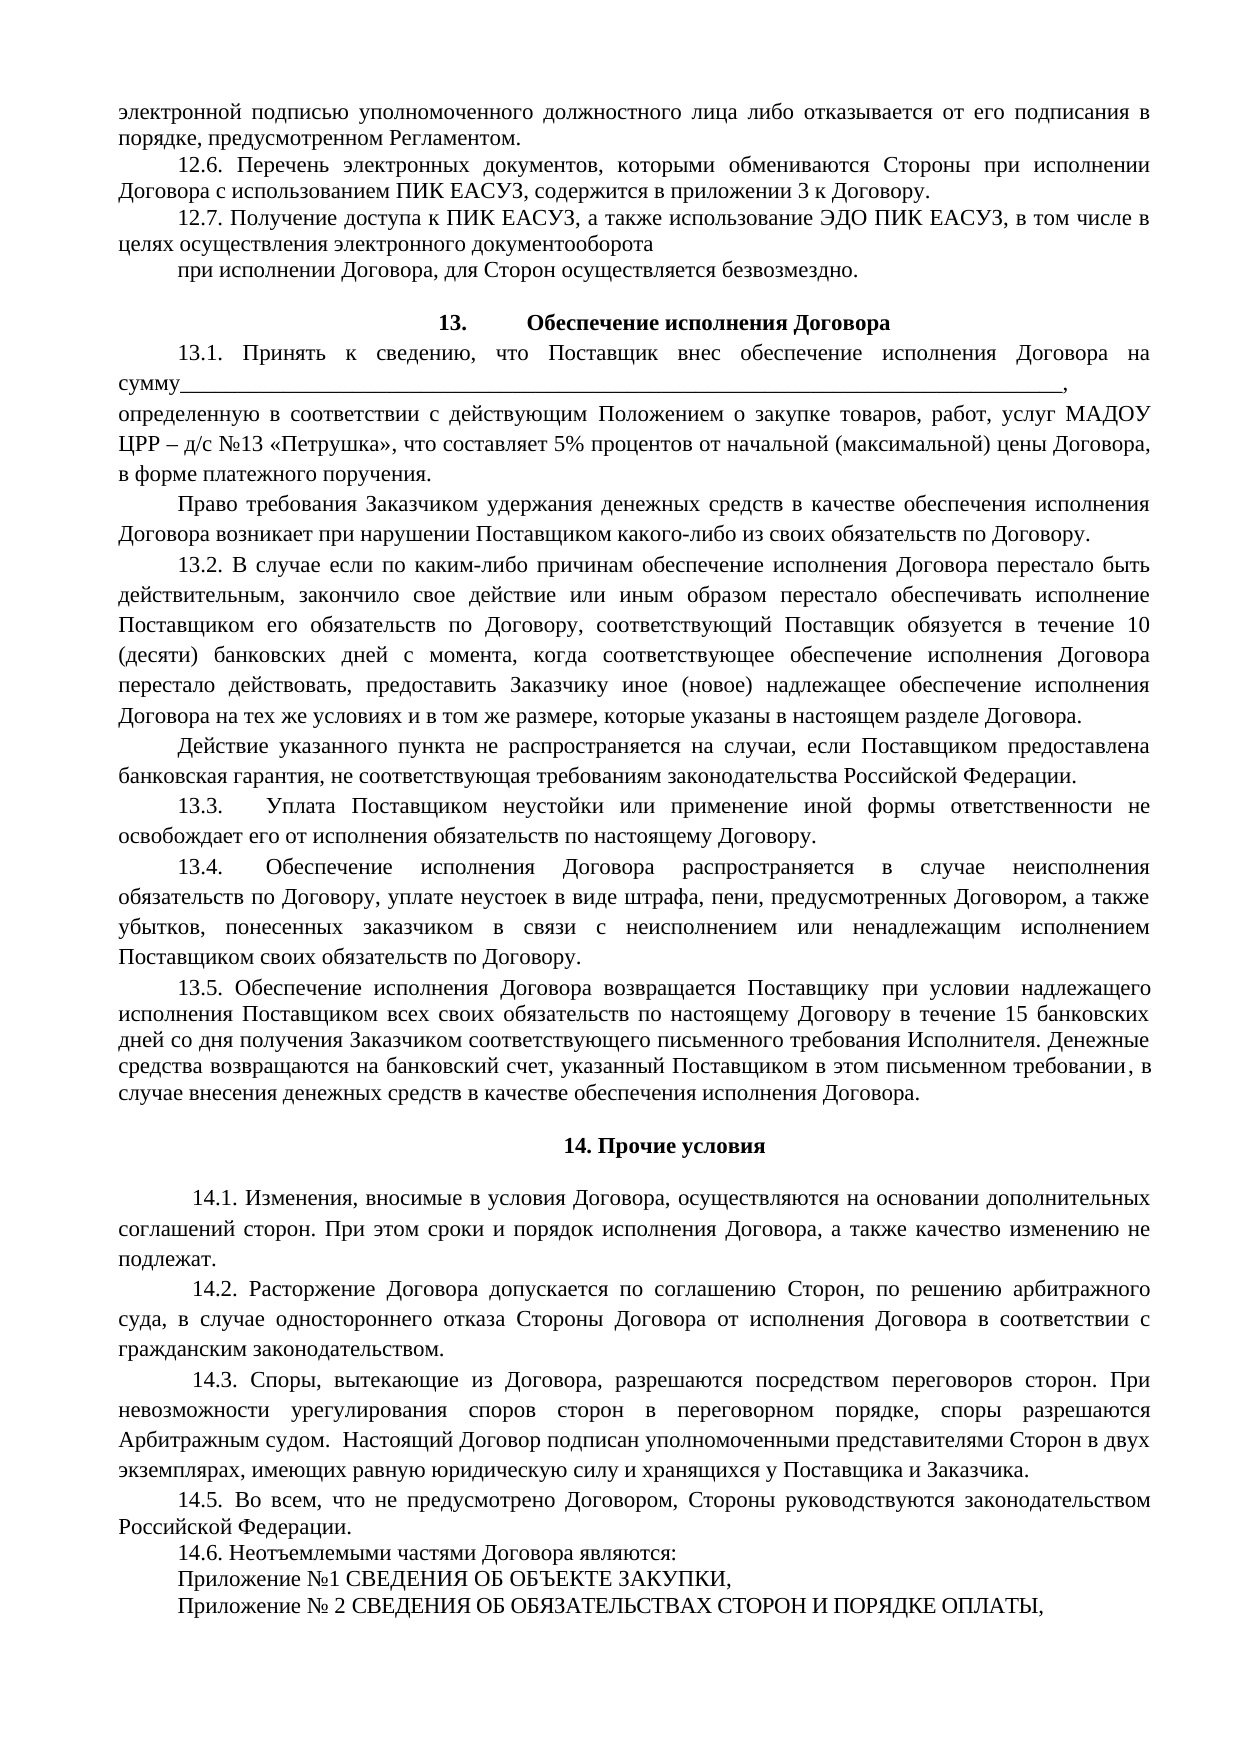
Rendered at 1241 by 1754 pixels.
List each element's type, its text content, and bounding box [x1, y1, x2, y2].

text 14.6. Неотъемлемыми частями Договора являются: [118, 1539, 1152, 1566]
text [118, 98, 1152, 151]
text 13.3. Уплата Поставщиком неустойки или применение иной формы ответственности не освобождает его от исполнения обязательств по настоящему Договору. [118, 792, 1152, 849]
text 13.5. Обеспечение исполнения Договора возвращается Поставщику при условии надлежащего исполнения Поставщиком всех своих обязательств по настоящему Договору в течение 15 банковских дней со дня получения Заказчиком соответствующего письменного требования Исполнителя. Денежные средства возвращаются на банковский счет, указанный Поставщиком в этом письменном требовании, в случае внесения денежных средств в качестве обеспечения исполнения Договора. [118, 973, 1152, 1000]
text 14.1. Изменения, вносимые в условия Договора, осуществляются на основании дополнительных соглашений сторон. При этом сроки и порядок исполнения Договора, а также качество изменению не подлежат. [118, 1184, 1152, 1271]
text Приложение №1 СВЕДЕНИЯ ОБ ОБЪЕКТЕ ЗАКУПКИ, [118, 1566, 1152, 1592]
text 13.4. Обеспечение исполнения Договора распространяется в случае неисполнения обязательств по Договору, уплате неустоек в виде штрафа, пени, предусмотренных Договором, а также убытков, понесенных заказчиком в связи с неисполнением или ненадлежащим исполнением Поставщиком своих обязательств по Договору. [118, 853, 1152, 970]
text 13.2. В случае если по каким-либо причинам обеспечение исполнения Договора перестало быть действительным, закончило свое действие или иным образом перестало обеспечивать исполнение Поставщиком его обязательств по Договору, соответствующий Поставщик обязуется в течение 10 (десяти) банковских дней с момента, когда соответствующее обеспечение исполнения Договора перестало действовать, предоставить Заказчику иное (новое) надлежащее обеспечение исполнения Договора на тех же условиях и в том же размере, которые указаны в настоящем разделе Договора. [118, 551, 1152, 728]
text 13.1. Принять к сведению, что Поставщик внес обеспечение исполнения Договора на сумму_____________________________________________________________________________, определенную в соответствии с действующим Положением о закупке товаров, работ, услуг МАДОУ ЦРР – д/с №13 «Петрушка», что составляет 5% процентов от начальной (максимальной) цены Договора, в форме платежного поручения. [118, 339, 1152, 486]
text 13. Обеспечение исполнения Договора [118, 309, 1152, 335]
text Действие указанного пункта не распространяется на случаи, если Поставщиком предоставлена банковская гарантия, не соответствующая требованиям законодательства Российской Федерации. [118, 732, 1152, 788]
text 14.3. Споры, вытекающие из Договора, разрешаются посредством переговоров сторон. При невозможности урегулирования споров сторон в переговорном порядке, споры разрешаются Арбитражным судом. Настоящий Договор подписан уполномоченными представителями Сторон в двух экземплярах, имеющих равную юридическую силу и хранящихся у Поставщика и Заказчика. [118, 1366, 1152, 1483]
text 14.2. Расторжение Договора допускается по соглашению Сторон, по решению арбитражного суда, в случае одностороннего отказа Стороны Договора от исполнения Договора в соответствии с гражданским законодательством. [118, 1275, 1152, 1362]
text 14. Прочие условия [118, 1132, 1152, 1158]
text 12.6. Перечень электронных документов, которыми обмениваются Стороны при исполнении Договора с использованием ПИК ЕАСУЗ, содержится в приложении 3 к Договору. [118, 151, 1152, 203]
text 12.7. Получение доступа к ПИК ЕАСУЗ, а также использование ЭДО ПИК ЕАСУЗ, в том числе в целях осуществления электронного документооборота [118, 203, 1152, 256]
text при исполнении Договора, для Сторон осуществляется безвозмездно. [118, 256, 1152, 283]
text Приложение № 2 СВЕДЕНИЯ ОБ ОБЯЗАТЕЛЬСТВАХ СТОРОН И ПОРЯДКЕ ОПЛАТЫ, [118, 1592, 1152, 1618]
text 13.5. Обеспечение исполнения Договора возвращается Поставщику при условии надлежащего исполнения Поставщиком всех своих обязательств по настоящему Договору в течение 15 банковских дней со дня получения Заказчиком соответствующего письменного требования Исполнителя. Денежные средства возвращаются на банковский счет, указанный Поставщиком в этом письменном требовании, в случае внесения денежных средств в качестве обеспечения исполнения Договора. [118, 1053, 1152, 1105]
text 14.5. Во всем, что не предусмотрено Договором, Стороны руководствуются законодательством Российской Федерации. [118, 1486, 1152, 1539]
text Право требования Заказчиком удержания денежных средств в качестве обеспечения исполнения Договора возникает при нарушении Поставщиком какого-либо из своих обязательств по Договору. [118, 490, 1152, 547]
